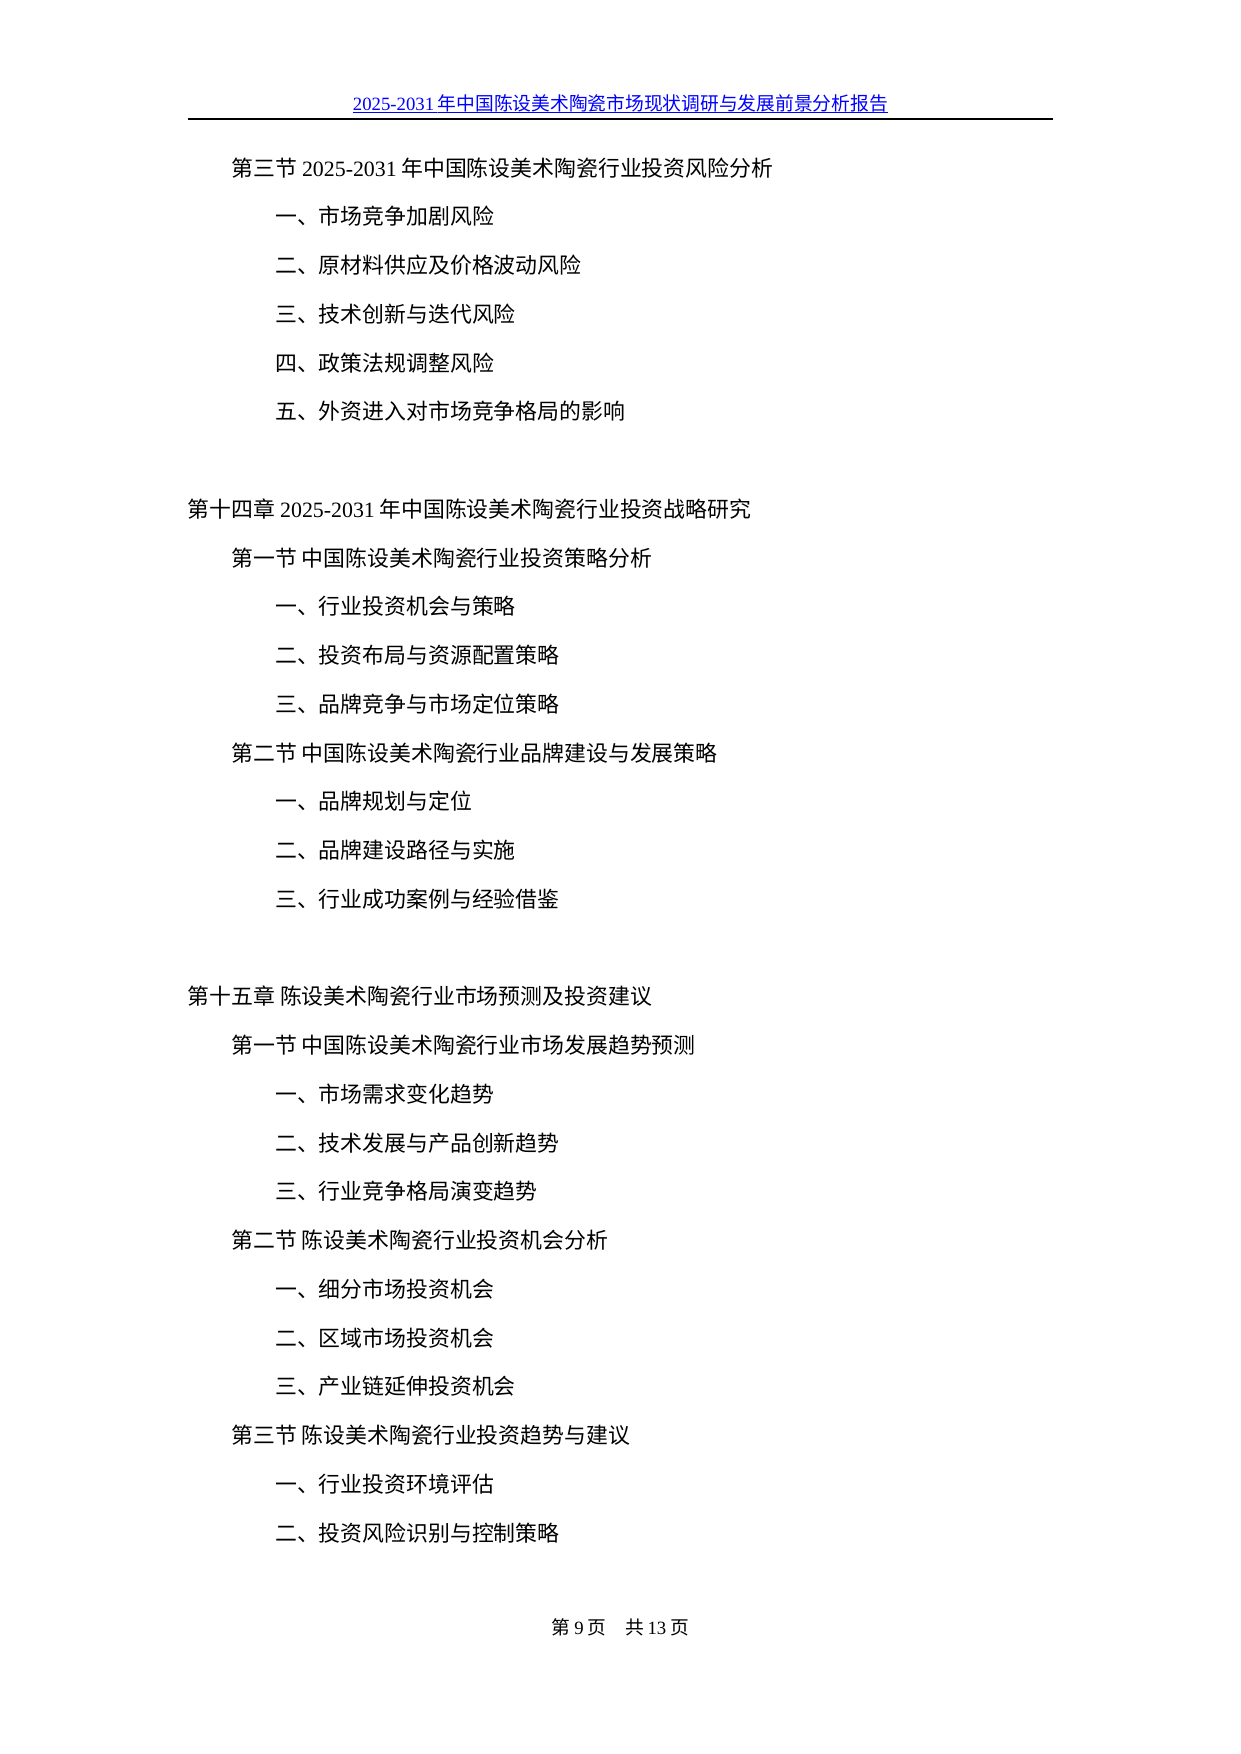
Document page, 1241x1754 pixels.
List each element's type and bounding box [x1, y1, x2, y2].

text [187, 150, 1053, 1548]
